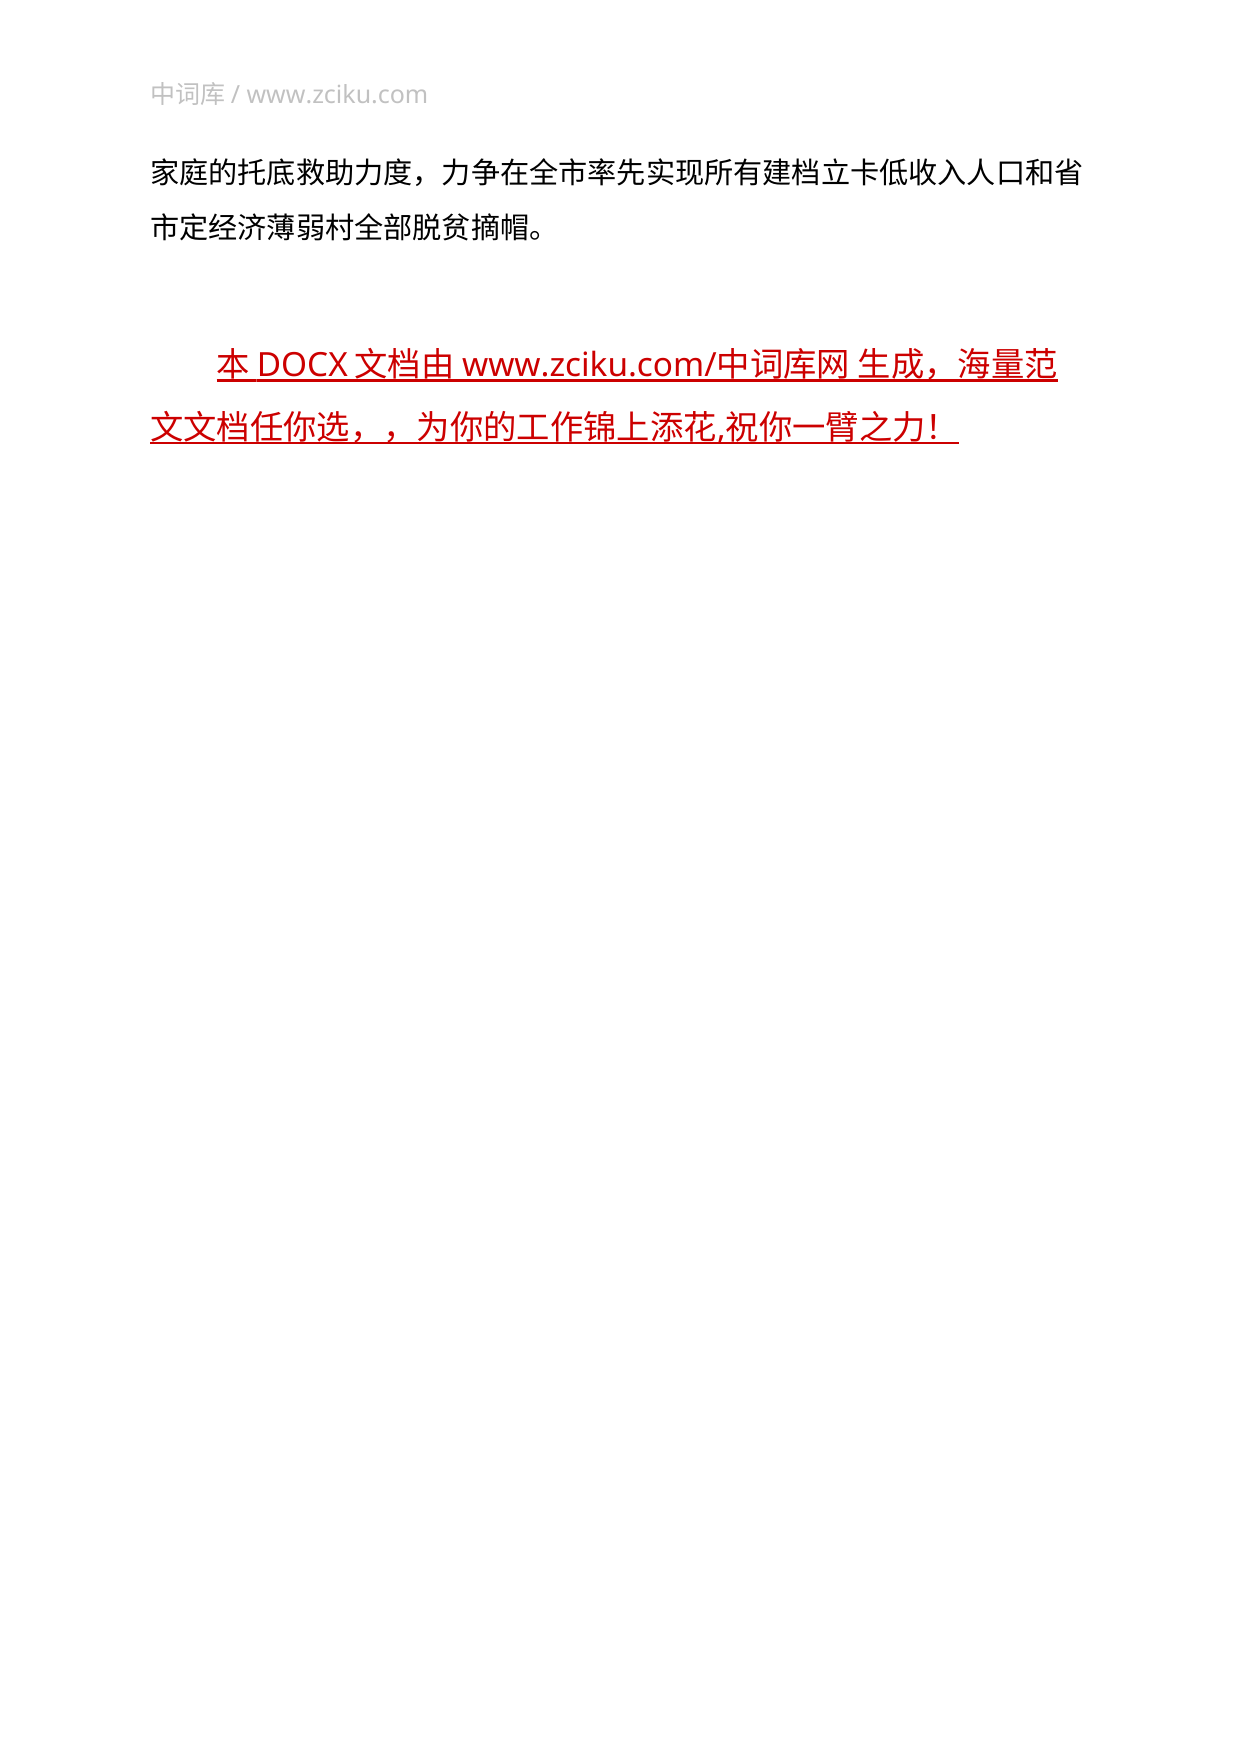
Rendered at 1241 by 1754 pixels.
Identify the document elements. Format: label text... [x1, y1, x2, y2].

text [150, 150, 1090, 247]
text 本DOCX文档由 www.zciku.com/中词库网 生成，海量范文文档任你选，，为你的工作锦上添花,祝你一臂之力！ [150, 338, 1090, 449]
